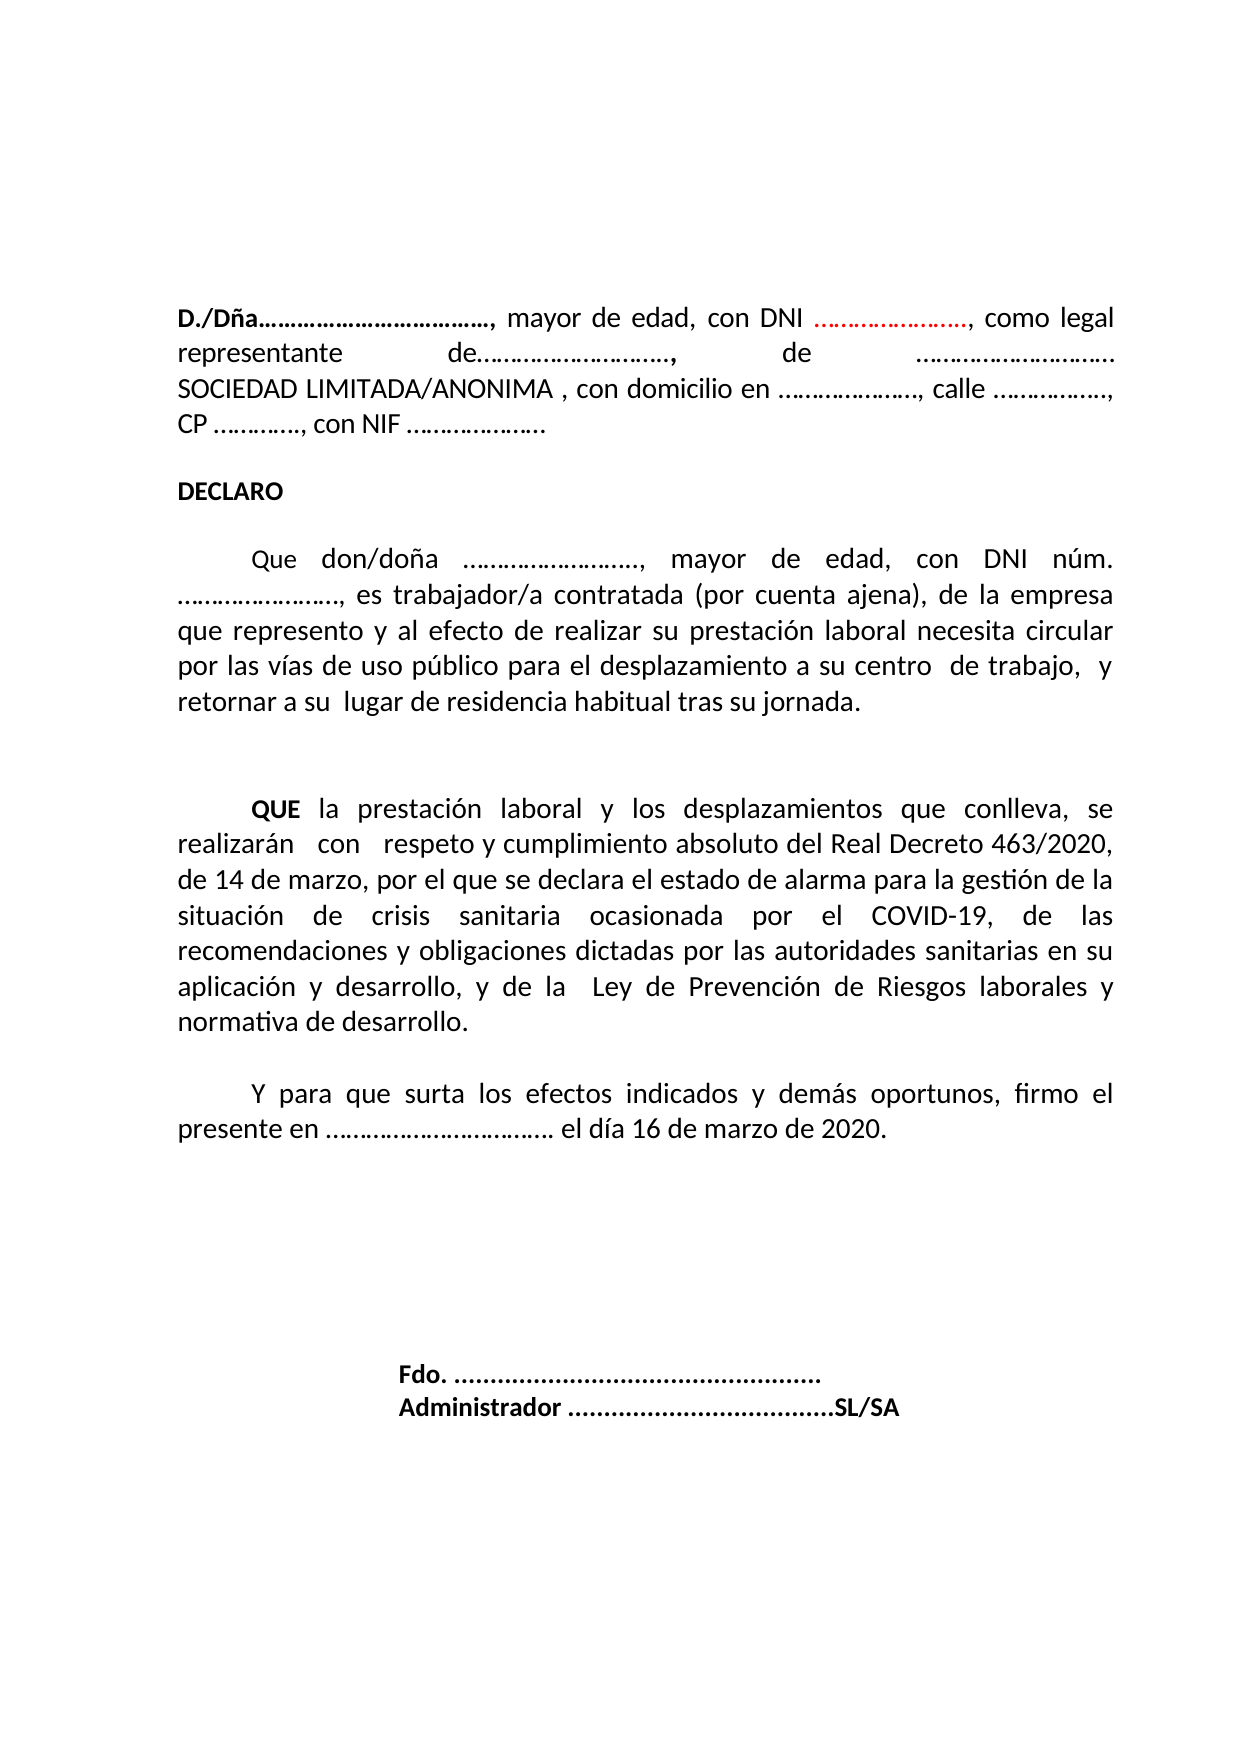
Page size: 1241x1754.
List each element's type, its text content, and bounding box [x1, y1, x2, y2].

text Administrador .....................................SL/SA [399, 1390, 1115, 1423]
text D./Dña………………………………, mayor de edad, con DNI ………………….., como legal representante de……………………….., de ………………………… SOCIEDAD LIMITADA/ANONIMA , con domicilio en …………………, calle …………….., CP …………., con NIF ………………… [177, 299, 1115, 441]
text QUE la prestación laboral y los desplazamientos que conlleva, se realizarán con respeto y cumplimiento absoluto del Real Decreto 463/2020, de 14 de marzo, por el que se declara el estado de alarma para la gestión de la situación de crisis sanitaria ocasionada por el COVID-19, de las recomendaciones y obligaciones dictadas por las autoridades sanitarias en su aplicación y desarrollo, y de la Ley de Prevención de Riesgos laborales y normativa de desarrollo. [177, 790, 1115, 1039]
text Que don/doña …………………….., mayor de edad, con DNI núm. ……………………, es trabajador/a contratada (por cuenta ajena), de la empresa que represento y al efecto de realizar su prestación laboral necesita circular por las vías de uso público para el desplazamiento a su centro de trabajo, y retornar a su lugar de residencia habitual tras su jornada. [177, 540, 1115, 718]
text DECLARO [177, 474, 1115, 507]
text Fdo. ................................................... [399, 1357, 1115, 1390]
text Y para que surta los efectos indicados y demás oportunos, firmo el presente en ……………………………. el día 16 de marzo de 2020. [177, 1075, 1115, 1146]
